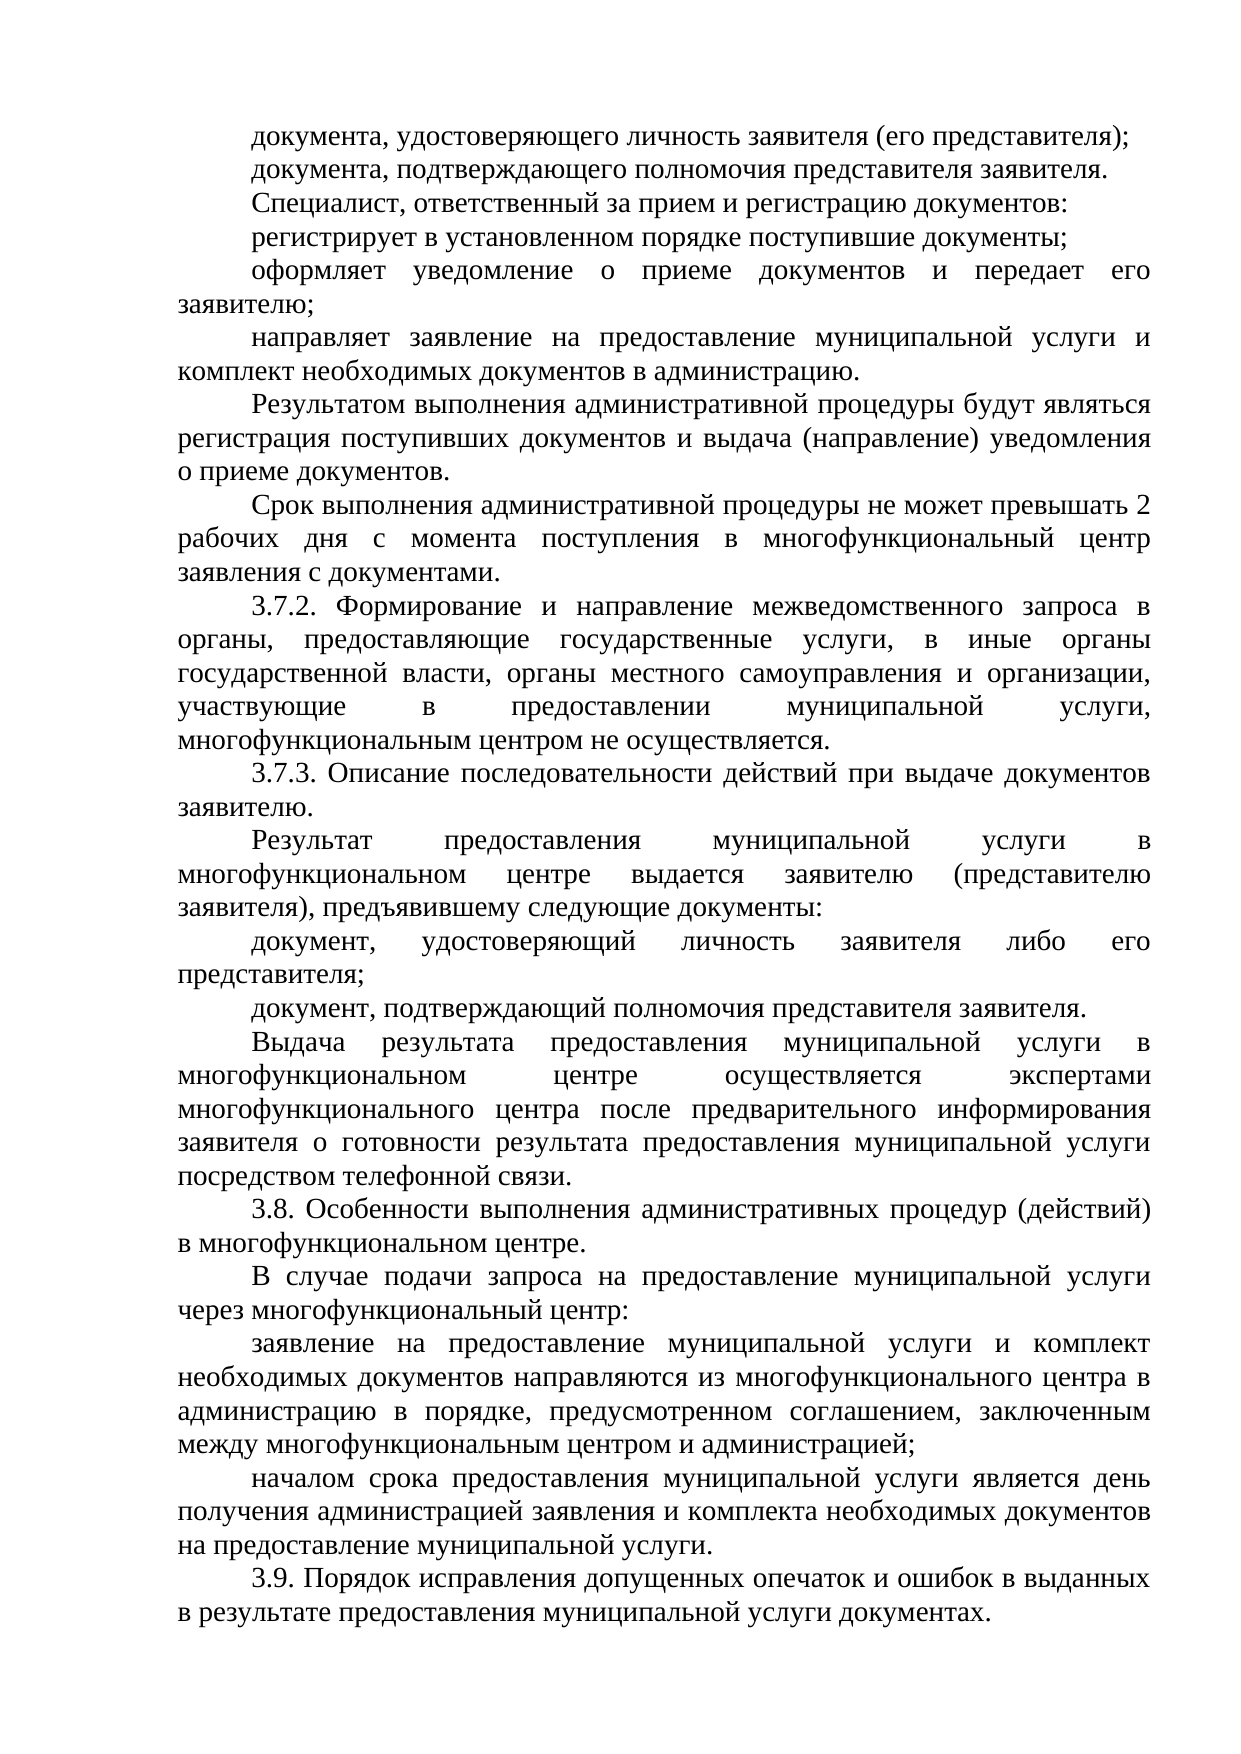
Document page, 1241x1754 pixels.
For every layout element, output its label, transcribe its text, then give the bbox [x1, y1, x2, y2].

text 3.7.3. Описание последовательности действий при выдаче документов заявителю. [177, 755, 1152, 822]
text Результатом выполнения административной процедуры будут являться регистрация поступивших документов и выдача (направление) уведомления о приеме документов. [177, 386, 1152, 487]
text 3.8. Особенности выполнения административных процедур (действий) в многофункциональном центре. [177, 1191, 1152, 1258]
text 3.7.2. Формирование и направление межведомственного запроса в органы, предоставляющие государственные услуги, в иные органы государственной власти, органы местного самоуправления и организации, участвующие в предоставлении муниципальной услуги, многофункциональным центром не осуществляется. [177, 588, 1152, 755]
text Срок выполнения административной процедуры не может превышать 2 рабочих дня с момента поступления в многофункциональный центр заявления с документами. [177, 487, 1152, 588]
text началом срока предоставления муниципальной услуги является день получения администрацией заявления и комплекта необходимых документов на предоставление муниципальной услуги. [177, 1460, 1152, 1560]
text Результат предоставления муниципальной услуги в многофункциональном центре выдается заявителю (представителю заявителя), предъявившему следующие документы: [177, 822, 1152, 923]
text Выдача результата предоставления муниципальной услуги в многофункциональном центре осуществляется экспертами многофункционального центра после предварительного информирования заявителя о готовности результата предоставления муниципальной услуги посредством телефонной связи. [177, 1024, 1152, 1191]
text заявление на предоставление муниципальной услуги и комплект необходимых документов направляются из многофункционального центра в администрацию в порядке, предусмотренном соглашением, заключенным между многофункциональным центром и администрацией; [177, 1326, 1152, 1460]
text документ, подтверждающий полномочия представителя заявителя. [177, 990, 1152, 1024]
text документа, подтверждающего полномочия представителя заявителя. [177, 152, 1152, 185]
text В случае подачи запроса на предоставление муниципальной услуги через многофункциональный центр: [177, 1258, 1152, 1326]
text регистрирует в установленном порядке поступившие документы; [177, 219, 1152, 252]
text документ, удостоверяющий личность заявителя либо его представителя; [177, 923, 1152, 990]
text 3.9. Порядок исправления допущенных опечаток и ошибок в выданных в результате предоставления муниципальной услуги документах. [177, 1560, 1152, 1627]
text документа, удостоверяющего личность заявителя (его представителя); [177, 118, 1152, 152]
text оформляет уведомление о приеме документов и передает его заявителю; [177, 252, 1152, 319]
text Специалист, ответственный за прием и регистрацию документов: [177, 185, 1152, 219]
text направляет заявление на предоставление муниципальной услуги и комплект необходимых документов в администрацию. [177, 319, 1152, 386]
